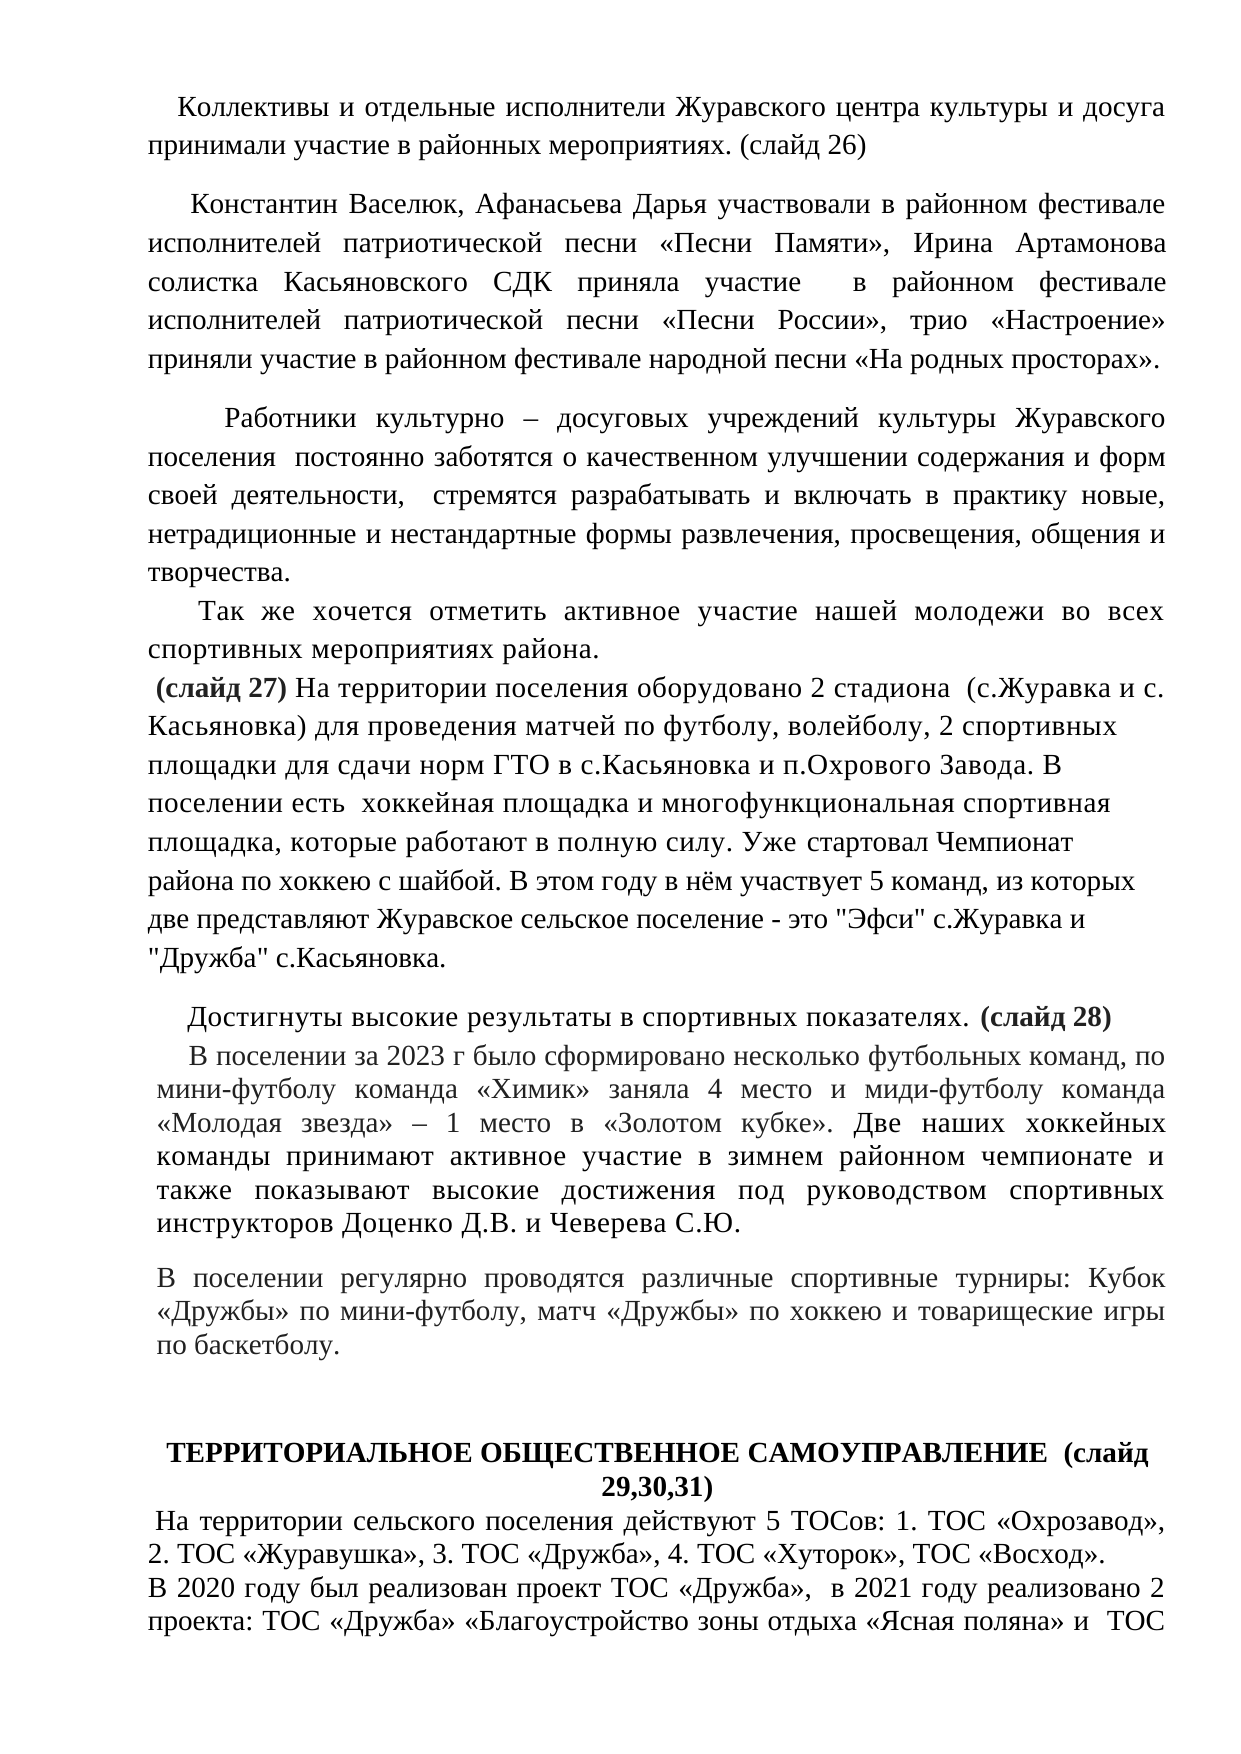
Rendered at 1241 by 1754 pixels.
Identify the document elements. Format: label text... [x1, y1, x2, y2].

text На территории сельского поселения действуют 5 ТОСов: 1. ТОС «Охрозавод», 2. ТОС «Журавушка», 3. ТОС «Дружба», 4. ТОС «Хуторок», ТОС «Восход». [148, 1503, 1167, 1570]
text Так же хочется отметить активное участие нашей молодежи во всех спортивных мероприятиях района. [148, 593, 1167, 665]
text ТЕРРИТОРИАЛЬНОЕ ОБЩЕСТВЕННОЕ САМОУПРАВЛЕНИЕ (слайд 29,30,31) [148, 1436, 1167, 1503]
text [148, 1570, 1167, 1637]
text В поселении за 2023 г было сформировано несколько футбольных команд, по мини-футболу команда «Химик» заняла 4 место и миди-футболу команда «Молодая звезда» – 1 место в «Золотом кубке». Две наших хоккейных команды принимают активное участие в зимнем районном чемпионате и также показывают высокие достижения под руководством спортивных инструкторов Доценко Д.В. и Чеверева С.Ю. [156, 1038, 1167, 1239]
text Достигнуты высокие результаты в спортивных показателях. (слайд 28) [148, 999, 1167, 1033]
text Константин Васелюк, Афанасьева Дарья участвовали в районном фестивале исполнителей патриотической песни «Песни Памяти», Ирина Артамонова солистка Касьяновского СДК приняла участие в районном фестивале исполнителей патриотической песни «Песни России», трио «Настроение» приняли участие в районном фестивале народной песни «На родных просторах». [148, 187, 1167, 374]
text Работники культурно – досуговых учреждений культуры Журавского поселения постоянно заботятся о качественном улучшении содержания и форм своей деятельности, стремятся разрабатывать и включать в практику новые, нетрадиционные и нестандартные формы развлечения, просвещения, общения и творчества. [148, 400, 1167, 588]
text (слайд 27) На территории поселения оборудовано 2 стадиона (с.Журавка и с. Касьяновка) для проведения матчей по футболу, волейболу, 2 спортивных площадки для сдачи норм ГТО в с.Касьяновка и п.Охрового Завода. В поселении есть хоккейная площадка и многофункциональная спортивная площадка, которые работают в полную силу. Уже стартовал Чемпионат района по хоккею с шайбой. В этом году в нём участвует 5 команд, из которых две представляют Журавское сельское поселение - это "Эфси" с.Журавка и "Дружба" с.Касьяновка. [148, 670, 1167, 973]
text Коллективы и отдельные исполнители Журавского центра культуры и досуга принимали участие в районных мероприятиях. (слайд 26) [148, 89, 1167, 161]
text В поселении регулярно проводятся различные спортивные турниры: Кубок «Дружбы» по мини-футболу, матч «Дружбы» по хоккею и товарищеские игры по баскетболу. [156, 1260, 1167, 1360]
